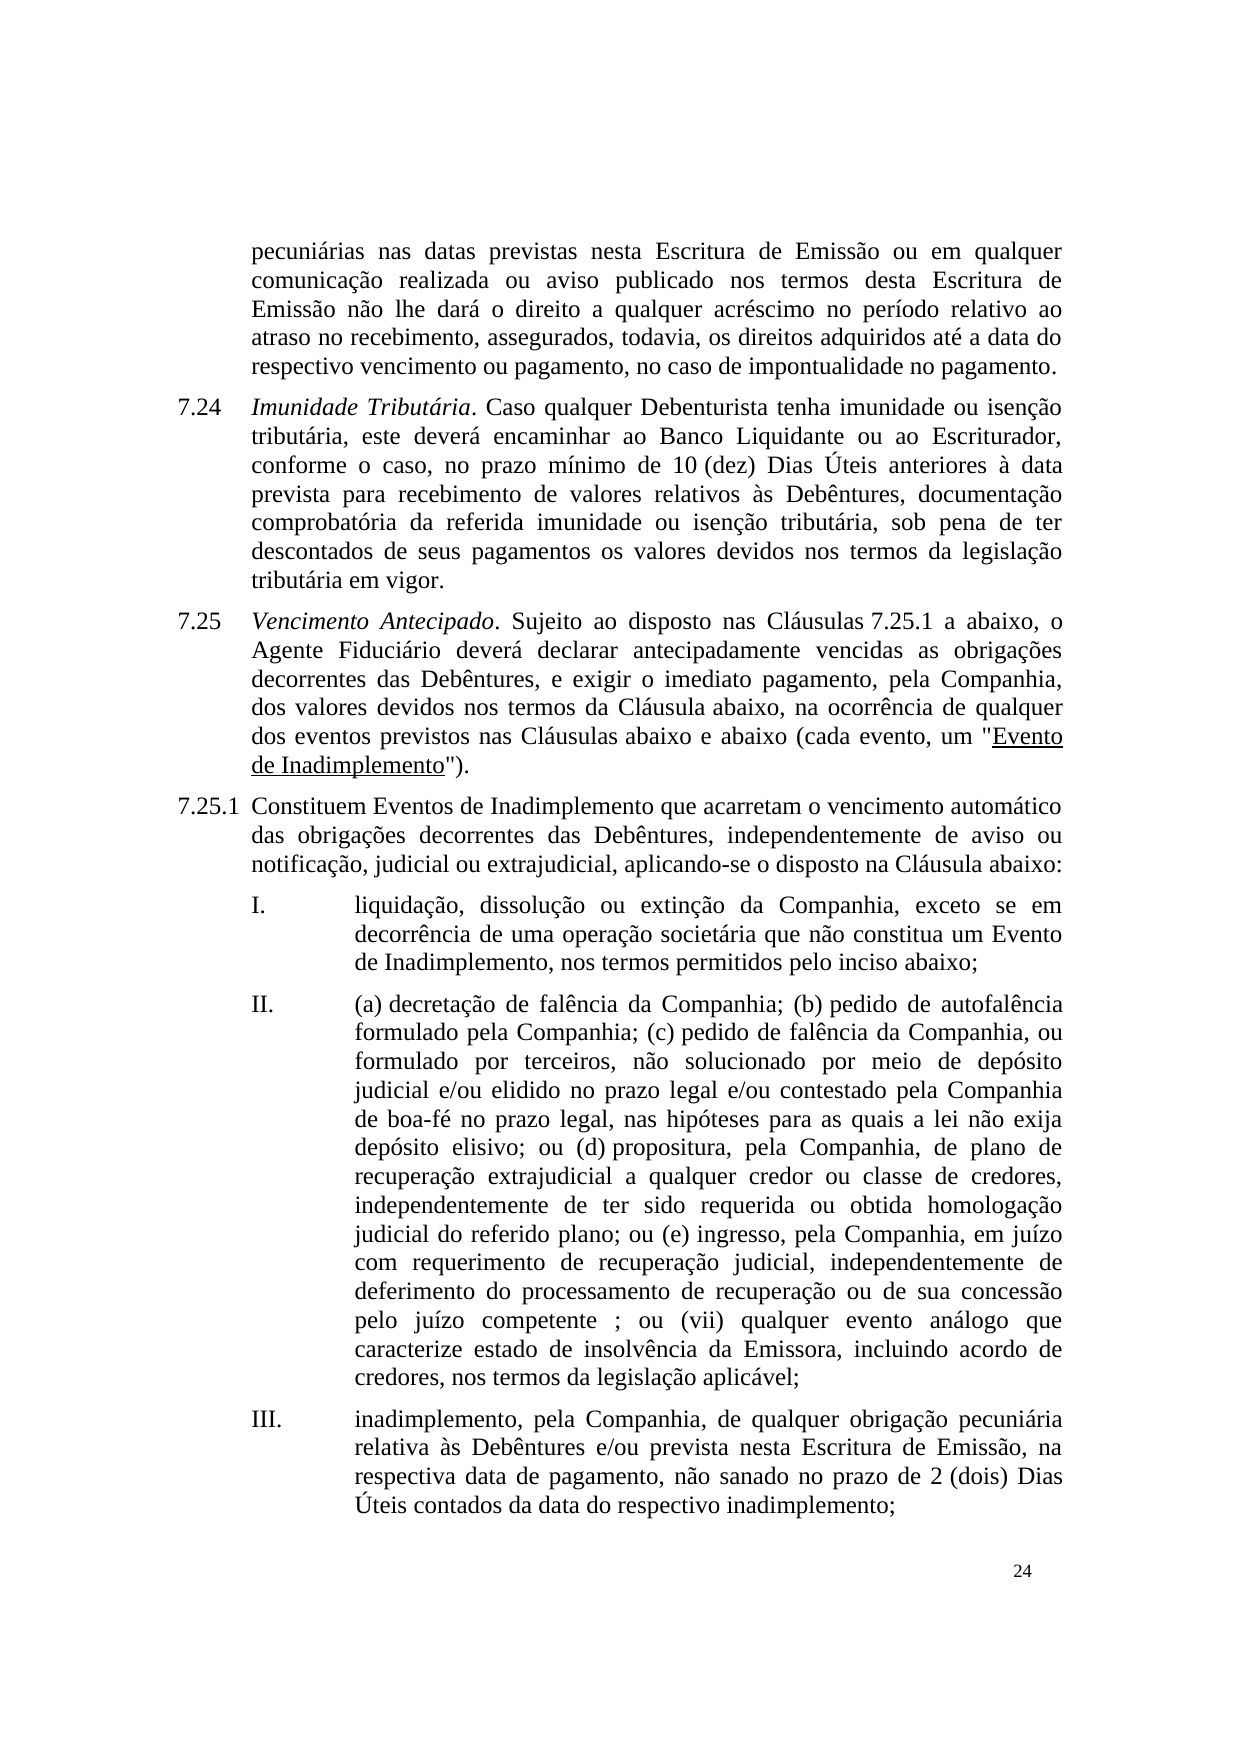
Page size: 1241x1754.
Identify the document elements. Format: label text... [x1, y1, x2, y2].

list liquidação, dissolução ou extinção da Companhia, exceto se em decorrência de uma operação societária que não constitua um Evento de Inadimplemento, nos termos permitidos pelo inciso VIII abaixo; [251, 890, 1063, 976]
list Constituem Eventos de Inadimplemento que acarretam o vencimento automático das obrigações decorrentes das Debêntures, independentemente de aviso ou notificação, judicial ou extrajudicial, aplicando-se o disposto na Cláusula 7.25.3 abaixo: [177, 791, 1063, 877]
list Vencimento Antecipado. Sujeito ao disposto nas Cláusulas 7.25.1 a 7.25.6 abaixo, o Agente Fiduciário deverá declarar antecipadamente vencidas as obrigações decorrentes das Debêntures, e exigir o imediato pagamento, pela Companhia, dos valores devidos nos termos da Cláusula 7.25.5 abaixo, na ocorrência de qualquer dos eventos previstos nas Cláusulas 7.25.1 abaixo e 7.25.2 abaixo (cada evento, um "Evento de Inadimplemento"). [177, 606, 1063, 779]
list Imunidade Tributária. Caso qualquer Debenturista tenha imunidade ou isenção tributária, este deverá encaminhar ao Banco Liquidante ou ao Escriturador, conforme o caso, no prazo mínimo de 10 (dez) Dias Úteis anteriores à data prevista para recebimento de valores relativos às Debêntures, documentação comprobatória da referida imunidade ou isenção tributária, sob pena de ter descontados de seus pagamentos os valores devidos nos termos da legislação tributária em vigor. [177, 392, 1063, 594]
list inadimplemento, pela Companhia, de qualquer obrigação pecuniária relativa às Debêntures e/ou prevista nesta Escritura de Emissão, na respectiva data de pagamento, não sanado no prazo de 2 (dois) Dias Úteis contados da data do respectivo inadimplemento; [251, 1404, 1063, 1519]
list (a) decretação de falência da Companhia; (b) pedido de autofalência formulado pela Companhia; (c) pedido de falência da Companhia, ou formulado por terceiros, não solucionado por meio de depósito judicial e/ou elidido no prazo legal e/ou contestado pela Companhia de boa-fé no prazo legal, nas hipóteses para as quais a lei não exija depósito elisivo; ou (d) propositura, pela Companhia, de plano de recuperação extrajudicial a qualquer credor ou classe de credores, independentemente de ter sido requerida ou obtida homologação judicial do referido plano; ou (e) ingresso, pela Companhia, em juízo com requerimento de recuperação judicial, independentemente de deferimento do processamento de recuperação ou de sua concessão pelo juízo competente ; ou (vii) qualquer evento análogo que caracterize estado de insolvência da Emissora, incluindo acordo de credores, nos termos da legislação aplicável; [251, 989, 1063, 1391]
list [177, 236, 1063, 380]
